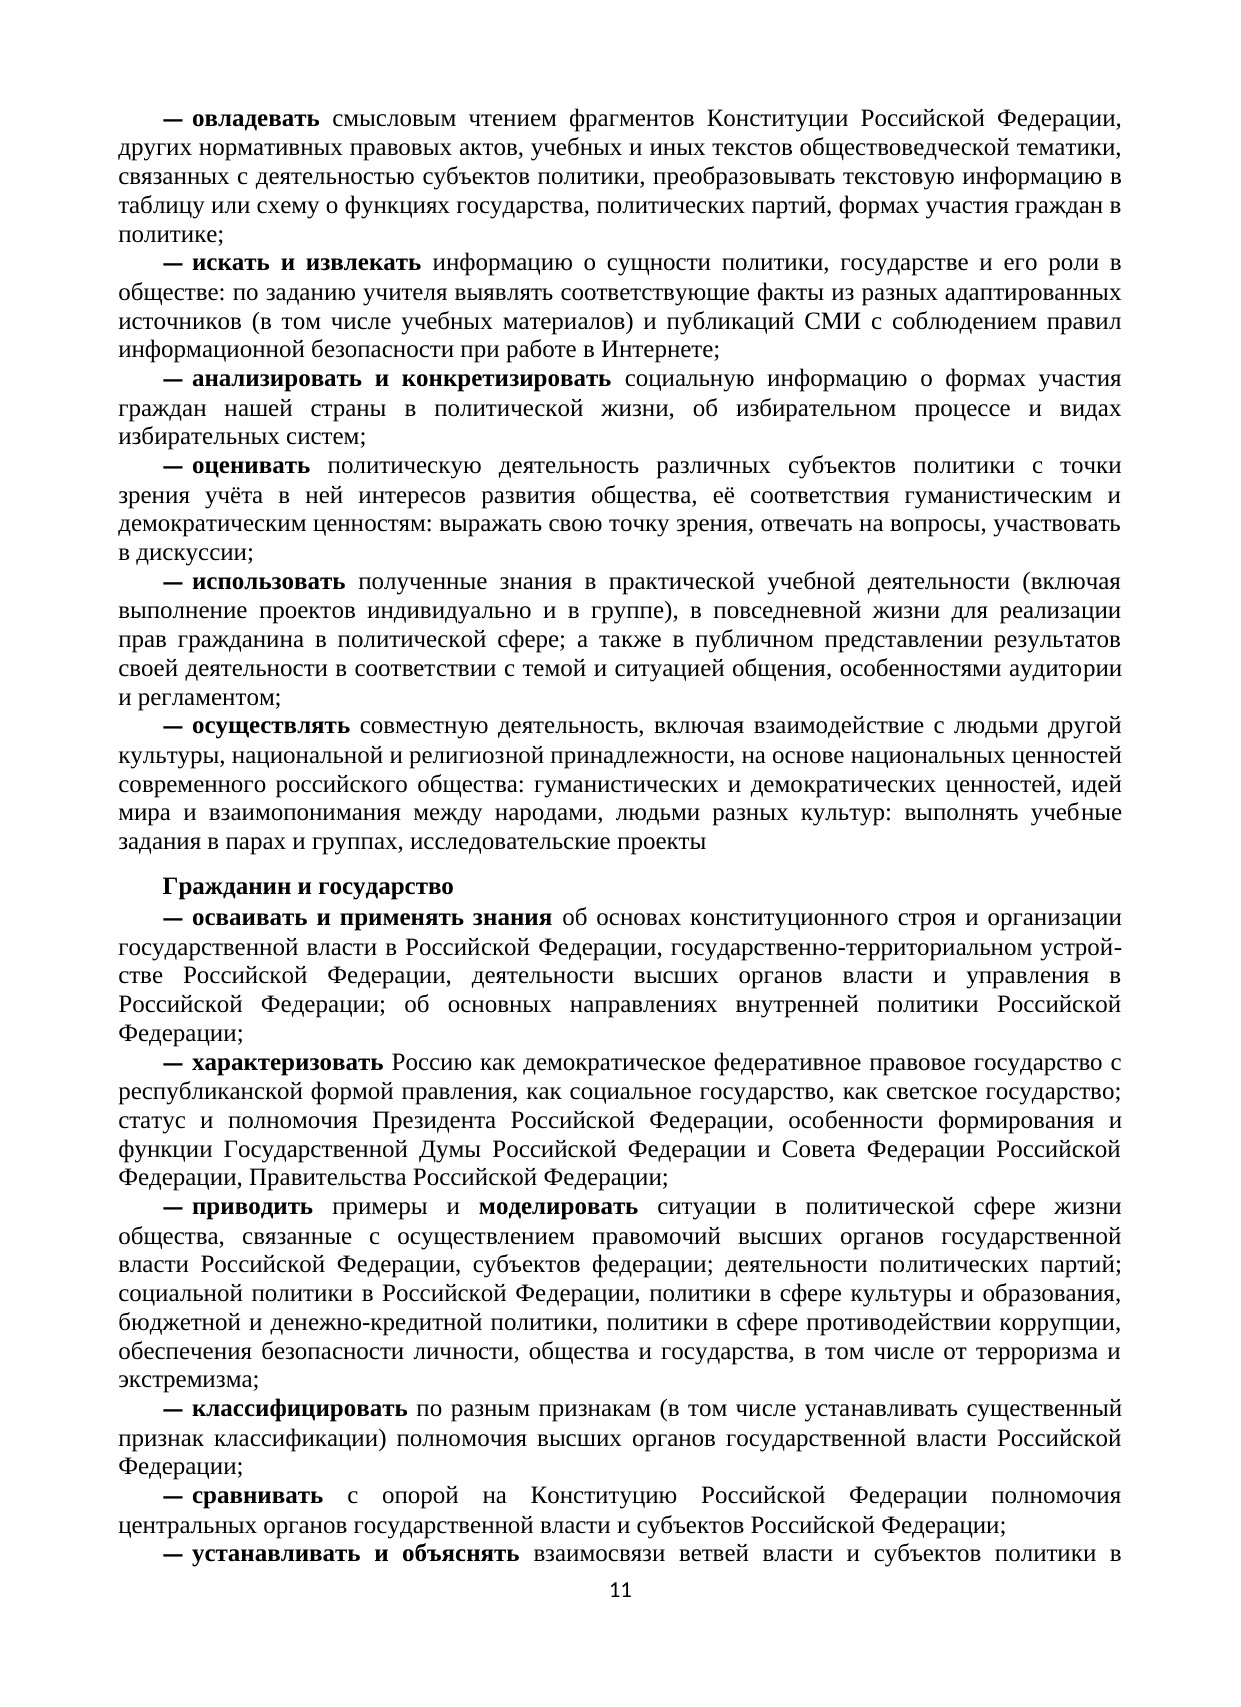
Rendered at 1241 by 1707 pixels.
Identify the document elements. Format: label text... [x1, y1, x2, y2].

list осуществлять совместную деятельность, включая взаимодействие с людьми другой культуры, национальной и религиозной принадлежности, на основе национальных ценностей современного российского общества: гуманистических и демократических ценностей, идей мира и взаимопонимания между народами, людьми разных культур: выполнять учебные задания в парах и группах, исследовательские проекты [118, 710, 1122, 855]
list оценивать политическую деятельность различных субъектов политики с точки зрения учёта в ней интересов развития общества, её соответствия гуманистическим и демократическим ценностям: выражать свою точку зрения, отвечать на вопросы, участвовать в дискуссии; [118, 450, 1122, 566]
list анализировать и конкретизировать социальную информацию о формах участия граждан нашей страны в политической жизни, об избирательном процессе и видах избирательных систем; [118, 363, 1122, 450]
list овладевать смысловым чтением фрагментов Конституции Российской Федерации, других нормативных правовых актов, учебных и иных текстов обществоведческой тематики, связанных с деятельностью субъектов политики, преобразовывать текстовую информацию в таблицу или схему о функциях государства, политических партий, формах участия граждан в политике; [118, 103, 1122, 247]
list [118, 1538, 1122, 1568]
list искать и извлекать информацию о сущности политики, государстве и его роли в обществе: по заданию учителя выявлять соответствующие факты из разных адаптированных источников (в том числе учебных материалов) и публикаций СМИ с соблюдением правил информационной безопасности при работе в Интернете; [118, 247, 1122, 363]
list использовать полученные знания в практической учебной деятельности (включая выполнение проектов индивидуально и в группе), в повседневной жизни для реализации прав гражданина в политической сфере; а также в публичном представлении результатов своей деятельности в соответствии с темой и ситуацией общения, особенностями аудитории и регламентом; [118, 566, 1122, 710]
list осваивать и применять знания об основах конституционного строя и организации государственной власти в Российской Федерации, государственно-территориальном устройстве Российской Федерации, деятельности высших органов власти и управления в Российской Федерации; об основных направлениях внутренней политики Российской Федерации; [118, 902, 1122, 1047]
list характеризовать Россию как демократическое федеративное правовое государство с республиканской формой правления, как социальное государство, как светское государство; статус и полномочия Президента Российской Федерации, особенности формирования и функции Государственной Думы Российской Федерации и Совета Федерации Российской Федерации, Правительства Российской Федерации; [118, 1047, 1122, 1191]
list сравнивать с опорой на Конституцию Российской Федерации полномочия центральных органов государственной власти и субъектов Российской Федерации; [118, 1480, 1122, 1538]
list приводить примеры и моделировать ситуации в политической сфере жизни общества, связанные с осуществлением правомочий высших органов государственной власти Российской Федерации, субъектов федерации; деятельности политических партий; социальной политики в Российской Федерации, политики в сфере культуры и образования, бюджетной и денежно-кредитной политики, политики в сфере противодействии коррупции, обеспечения безопасности личности, общества и государства, в том числе от терроризма и экстремизма; [118, 1191, 1122, 1393]
text Гражданин и государство [118, 871, 1122, 899]
list классифицировать по разным признакам (в том числе устанавливать существенный признак классификации) полномочия высших органов государственной власти Российской Федерации; [118, 1393, 1122, 1480]
